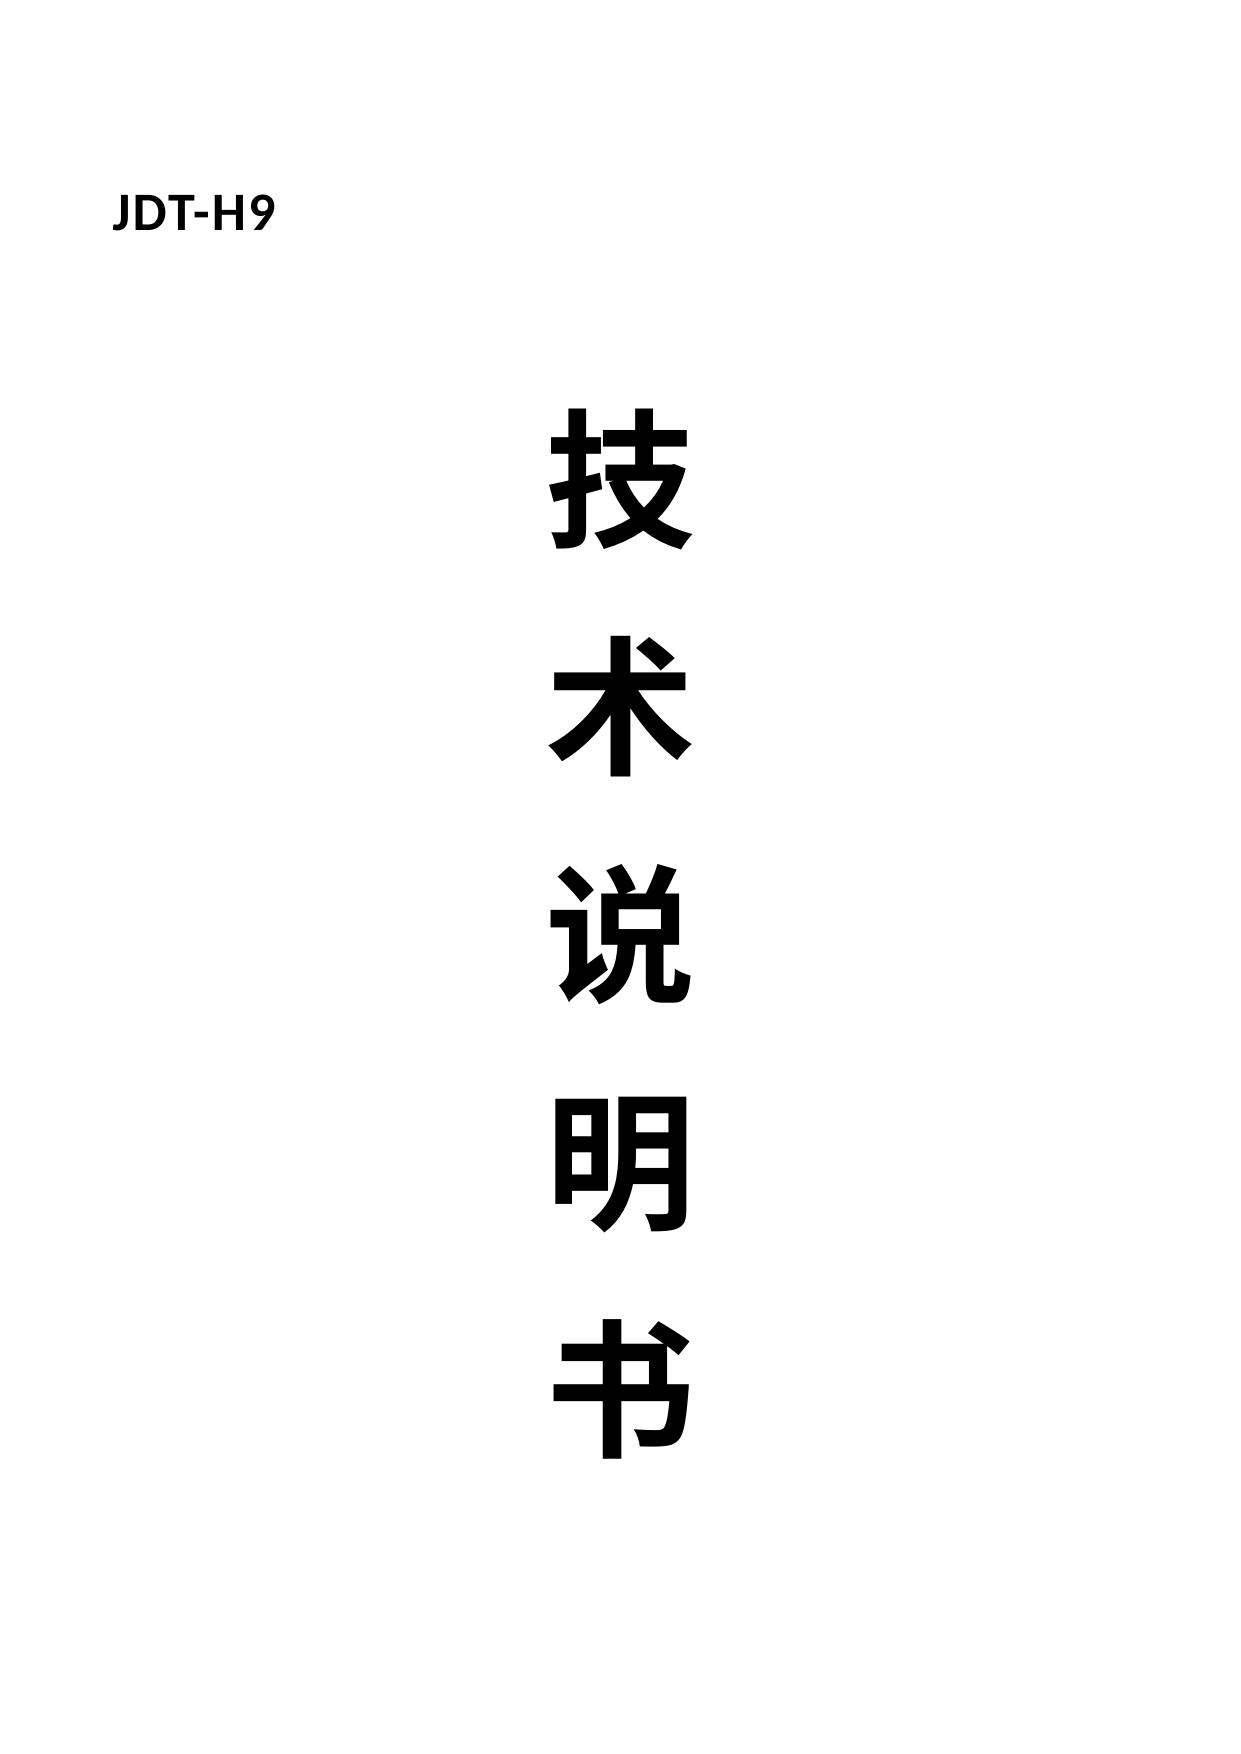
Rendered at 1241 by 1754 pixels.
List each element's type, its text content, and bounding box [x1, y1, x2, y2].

text 技 [112, 357, 1128, 584]
text JDT-H9 [112, 162, 1128, 259]
text 明 [112, 1039, 1128, 1267]
text 说 [112, 812, 1128, 1039]
text 书 [112, 1267, 1128, 1494]
text 术 [112, 584, 1128, 812]
